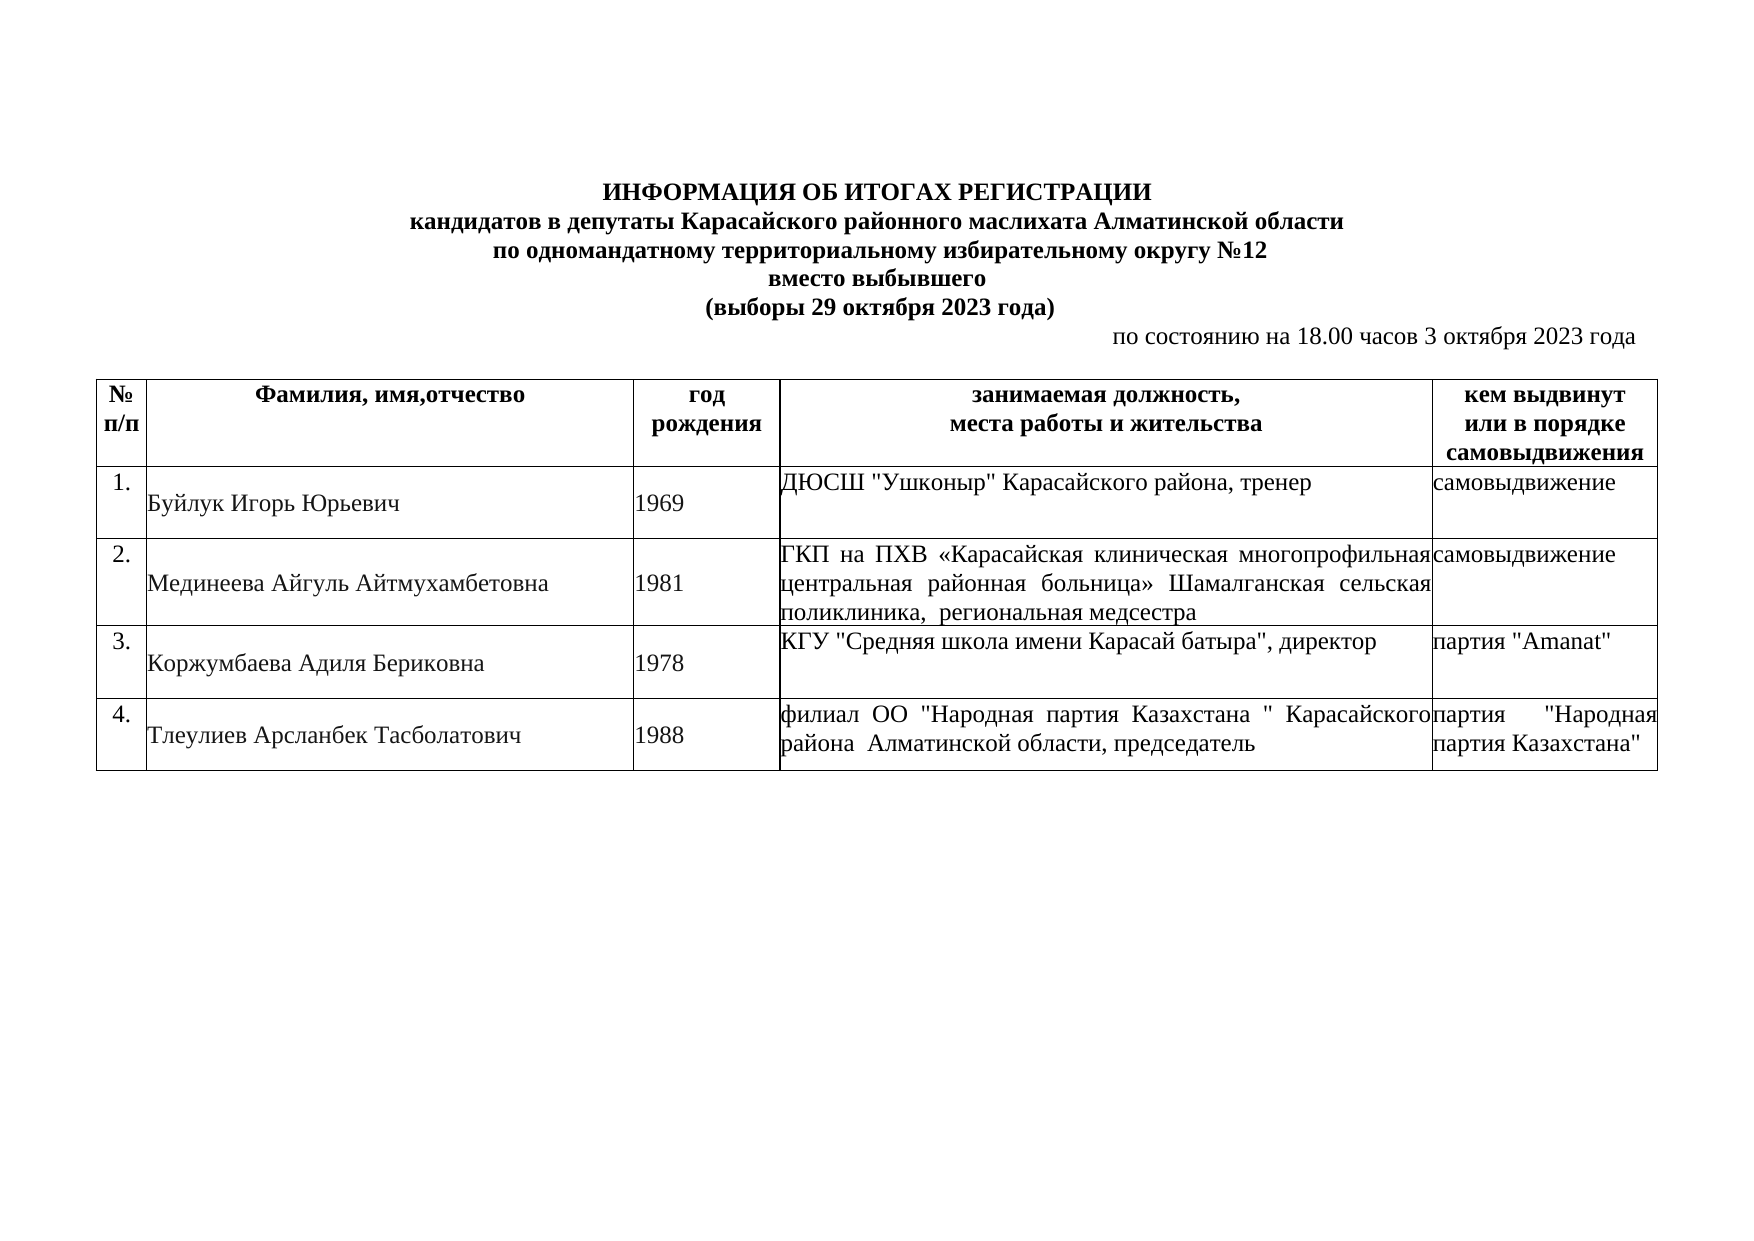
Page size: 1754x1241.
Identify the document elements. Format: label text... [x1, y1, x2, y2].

table_cell 4. [97, 699, 146, 770]
table_header занимаемая должность, места работы и жительства [781, 380, 1432, 466]
table_cell КГУ "Средняя школа имени Карасай батыра", директор [781, 626, 1432, 698]
table_cell 1988 [634, 699, 779, 770]
table_header № п/п [97, 380, 146, 466]
table_cell партия "Народная партия Казахстана" [1433, 699, 1657, 770]
table_cell филиал ОО "Народная партия Казахстана " Карасайского района Алматинской области, председатель [781, 699, 1432, 770]
text по одномандатному территориальному избирательному округу №12 [118, 235, 1636, 263]
table_cell ГКП на ПХВ «Карасайская клиническая многопрофильная центральная районная больница» Шамалганская сельская поликлиника, региональная медсестра [781, 539, 1432, 625]
table_cell 3. [97, 626, 146, 698]
table_cell Коржумбаева Адиля Бериковна [147, 626, 633, 698]
table_cell ДЮСШ "Ушконыр" Карасайского района, тренер [781, 467, 1432, 538]
table_cell Мединеева Айгуль Айтмухамбетовна [147, 539, 633, 625]
text ИНФОРМАЦИЯ ОБ ИТОГАХ РЕГИСТРАЦИИ [118, 177, 1636, 206]
text вместо выбывшего [118, 263, 1636, 292]
table_cell самовыдвижение [1433, 539, 1657, 625]
table_header Фамилия, имя,отчество [147, 380, 633, 466]
table_cell 1981 [634, 539, 779, 625]
table_cell самовыдвижение [1433, 467, 1657, 538]
table_cell 1978 [634, 626, 779, 698]
table_header кем выдвинут или в порядке самовыдвижения [1433, 380, 1657, 466]
table_cell Буйлук Игорь Юрьевич [147, 467, 633, 538]
table_cell партия "Amanat" [1433, 626, 1657, 698]
text (выборы 29 октября 2023 года) [118, 292, 1636, 321]
text кандидатов в депутаты Карасайского районного маслихата Алматинской области [118, 206, 1636, 235]
table_cell 1. [97, 467, 146, 538]
table_cell 2. [97, 539, 146, 625]
table_cell Тлеулиев Арсланбек Тасболатович [147, 699, 633, 770]
text по состоянию на 18.00 часов 3 октября 2023 года [118, 321, 1636, 350]
table_header год рождения [634, 380, 779, 466]
table_cell 1969 [634, 467, 779, 538]
